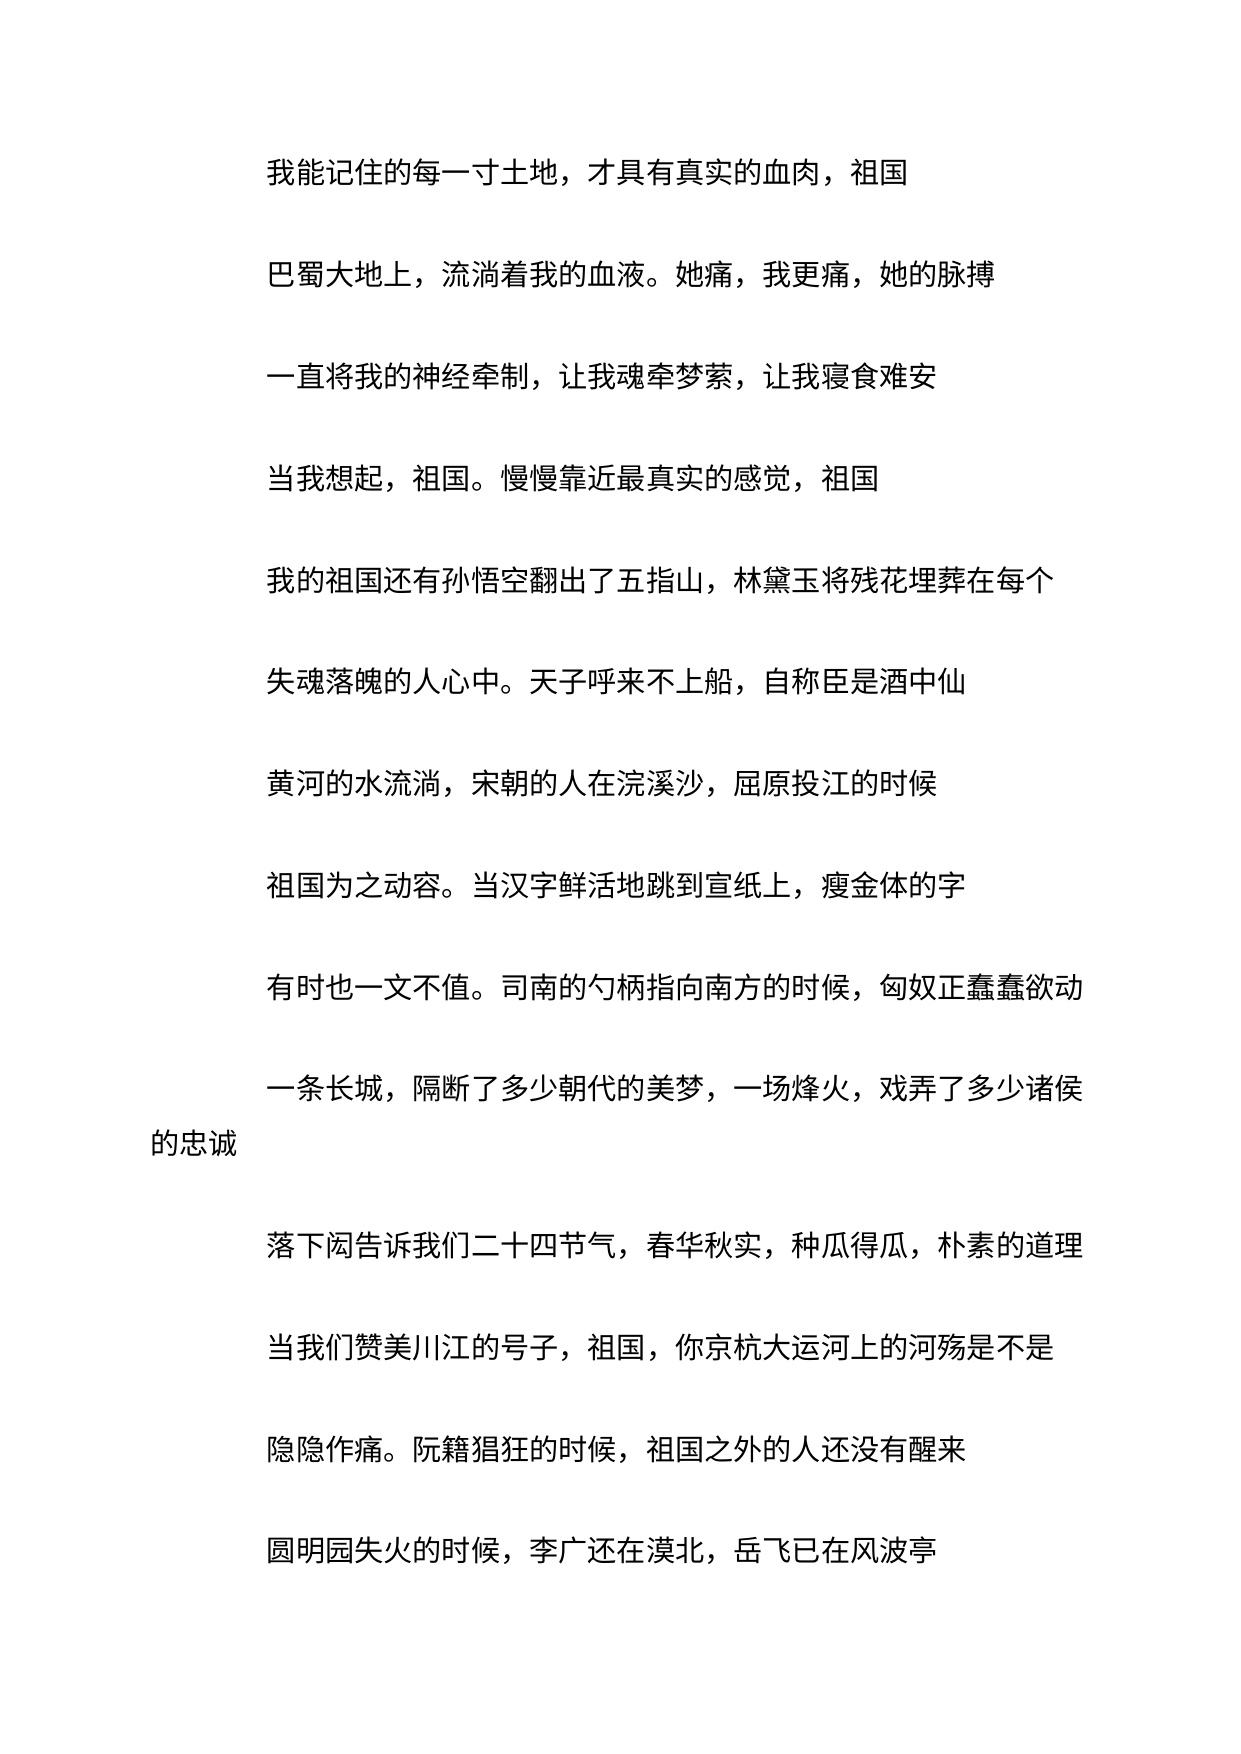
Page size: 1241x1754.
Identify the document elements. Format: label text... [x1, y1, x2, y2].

text 隐隐作痛。阮籍猖狂的时候，祖国之外的人还没有醒来 [150, 1426, 1090, 1468]
text 一直将我的神经牵制，让我魂牵梦萦，让我寝食难安 [150, 353, 1090, 396]
text 当我们赞美川江的号子，祖国，你京杭大运河上的河殇是不是 [150, 1324, 1090, 1367]
text 圆明园失火的时候，李广还在漠北，岳飞已在风波亭 [150, 1528, 1090, 1570]
text 巴蜀大地上，流淌着我的血液。她痛，我更痛，她的脉搏 [150, 252, 1090, 294]
text 我的祖国还有孙悟空翻出了五指山，林黛玉将残花埋葬在每个 [150, 557, 1090, 599]
text 落下闳告诉我们二十四节气，春华秋实，种瓜得瓜，朴素的道理 [150, 1223, 1090, 1265]
text 黄河的水流淌，宋朝的人在浣溪沙，屈原投江的时候 [150, 761, 1090, 803]
text 有时也一文不值。司南的勺柄指向南方的时候，匈奴正蠢蠢欲动 [150, 964, 1090, 1006]
text 一条长城，隔断了多少朝代的美梦，一场烽火，戏弄了多少诸侯的忠诚 [150, 1066, 1090, 1163]
text 我能记住的每一寸土地，才具有真实的血肉，祖国 [150, 150, 1090, 192]
text 当我想起，祖国。慢慢靠近最真实的感觉，祖国 [150, 455, 1090, 498]
text 失魂落魄的人心中。天子呼来不上船，自称臣是酒中仙 [150, 659, 1090, 701]
text 祖国为之动容。当汉字鲜活地跳到宣纸上，瘦金体的字 [150, 862, 1090, 905]
